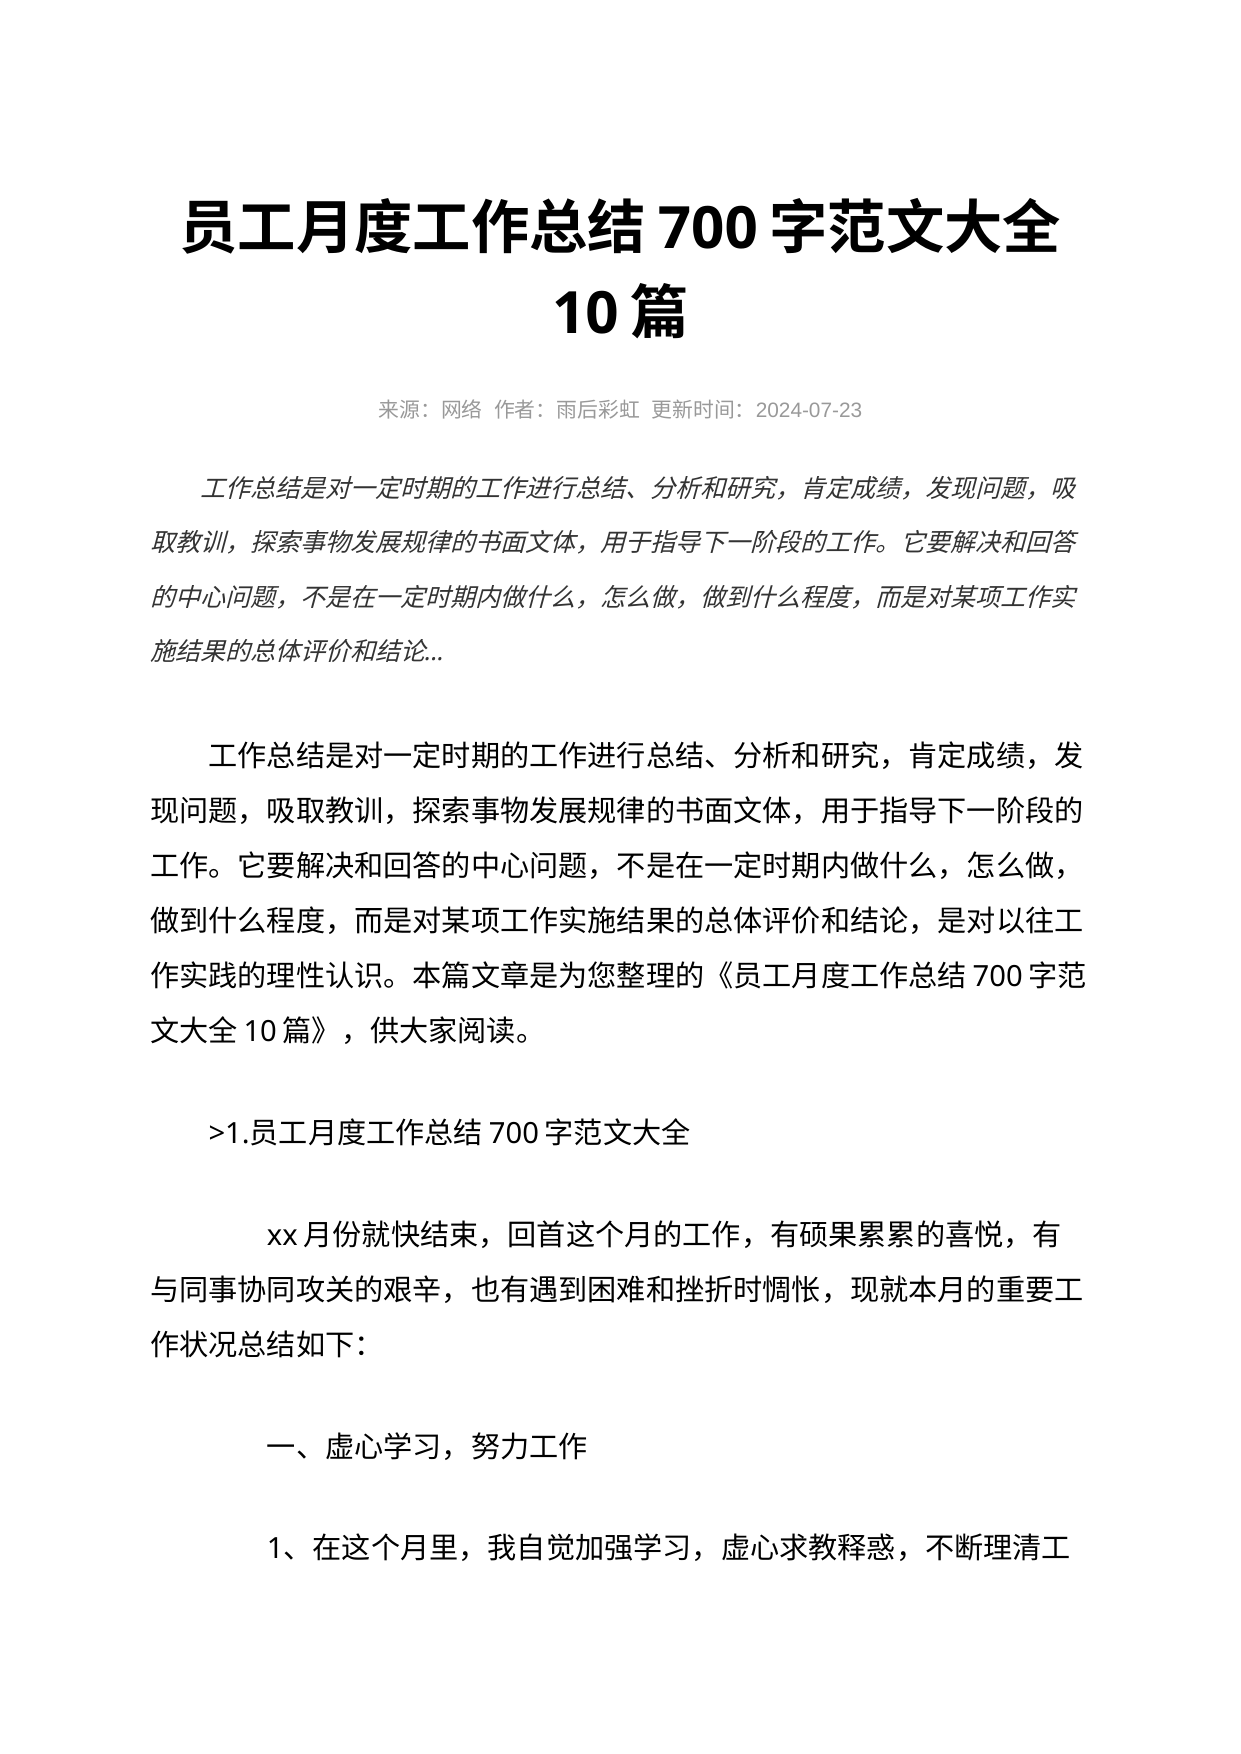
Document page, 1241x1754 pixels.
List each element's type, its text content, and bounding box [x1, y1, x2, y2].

text 工作总结是对一定时期的工作进行总结、分析和研究，肯定成绩，发现问题，吸取教训，探索事物发展规律的书面文体，用于指导下一阶段的工作。它要解决和回答的中心问题，不是在一定时期内做什么，怎么做，做到什么程度，而是对某项工作实施结果的总体评价和结论，是对以往工作实践的理性认识。本篇文章是为您整理的《员工月度工作总结700字范文大全10篇》，供大家阅读。 [150, 733, 1090, 1050]
subtitle 员工月度工作总结700字范文大全10篇 [150, 181, 1090, 351]
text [150, 1525, 1090, 1567]
text 一、虚心学习，努力工作 [150, 1423, 1090, 1465]
text 来源：网络 作者：雨后彩虹 更新时间：2024-07-23 [150, 398, 1090, 422]
text >1.员工月度工作总结700字范文大全 [150, 1109, 1090, 1152]
text xx月份就快结束，回首这个月的工作，有硕果累累的喜悦，有与同事协同攻关的艰辛，也有遇到困难和挫折时惆怅，现就本月的重要工作状况总结如下： [150, 1211, 1090, 1364]
text 工作总结是对一定时期的工作进行总结、分析和研究，肯定成绩，发现问题，吸取教训，探索事物发展规律的书面文体，用于指导下一阶段的工作。它要解决和回答的中心问题，不是在一定时期内做什么，怎么做，做到什么程度，而是对某项工作实施结果的总体评价和结论... [150, 468, 1090, 668]
